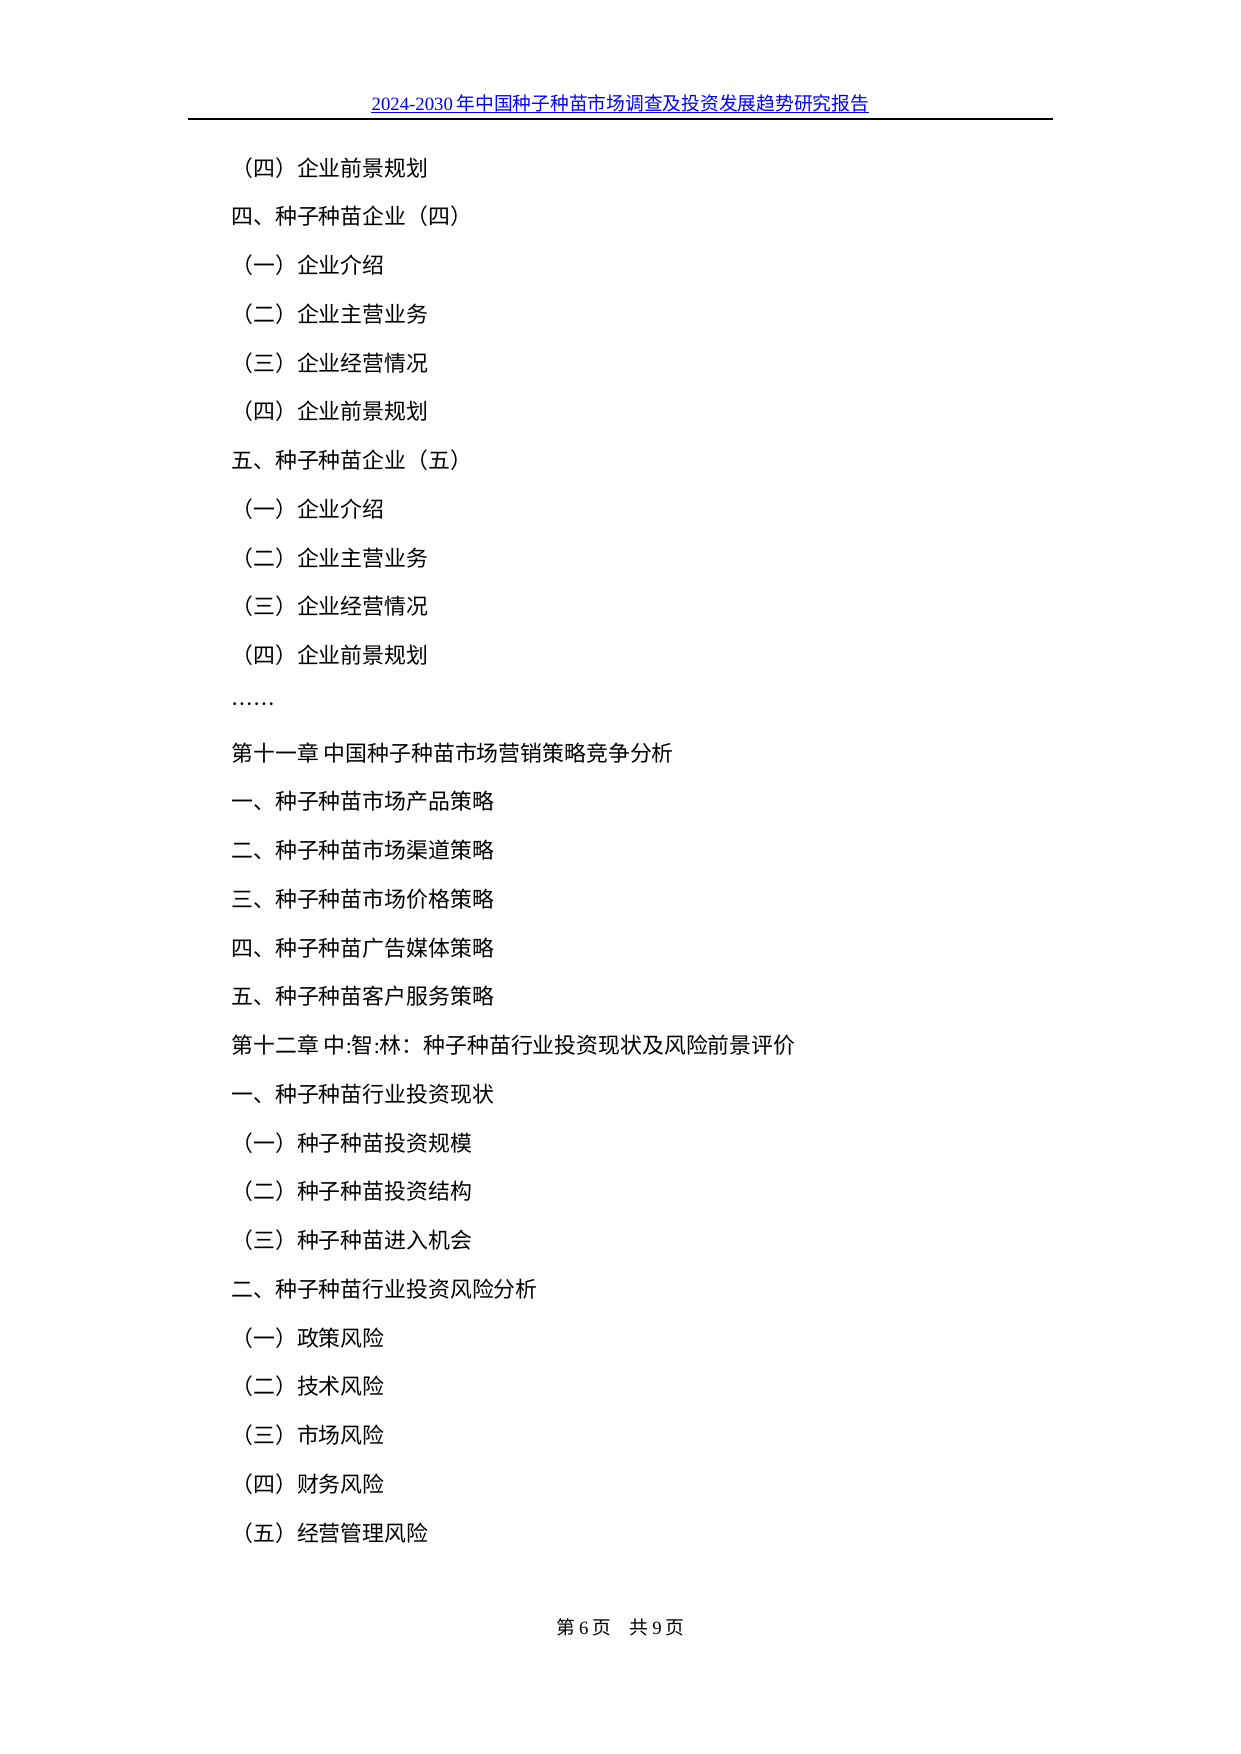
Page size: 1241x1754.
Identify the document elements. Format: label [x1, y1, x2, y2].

text [187, 150, 1053, 1548]
